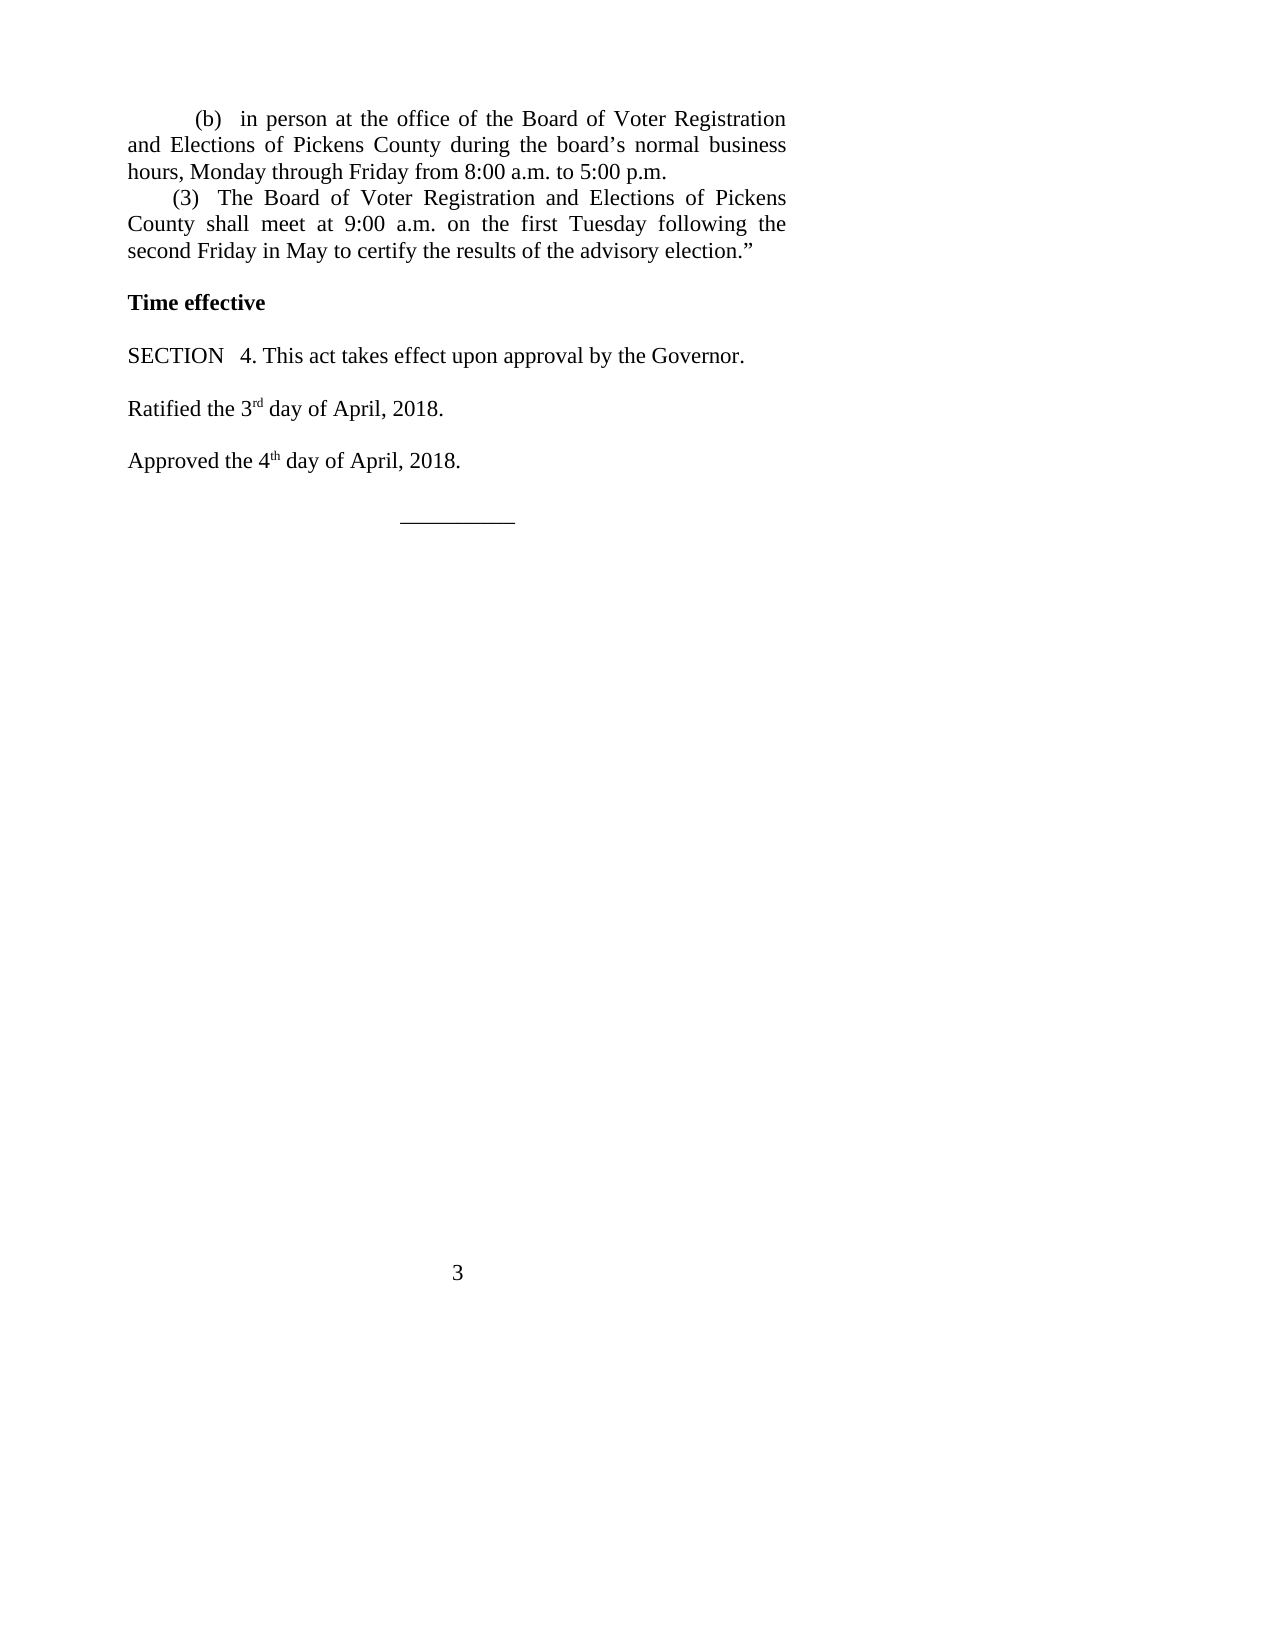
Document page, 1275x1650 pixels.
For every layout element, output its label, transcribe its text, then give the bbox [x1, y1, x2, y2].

text (b) in person at the office of the Board of Voter Registration and Elections of Pickens County during the board’s normal business hours, Monday through Friday from 8:00 a.m. to 5:00 p.m. [127, 105, 787, 184]
text __________ [127, 500, 787, 527]
text Time effective [127, 289, 787, 316]
text (3) The Board of Voter Registration and Elections of Pickens County shall meet at 9:00 a.m. on the first Tuesday following the second Friday in May to certify the results of the advisory election.” [127, 184, 787, 263]
text SECTION 4. This act takes effect upon approval by the Governor. [127, 342, 787, 368]
text Ratified the 3rd day of April, 2018. [127, 395, 787, 421]
text Approved the 4th day of April, 2018. [127, 448, 787, 474]
